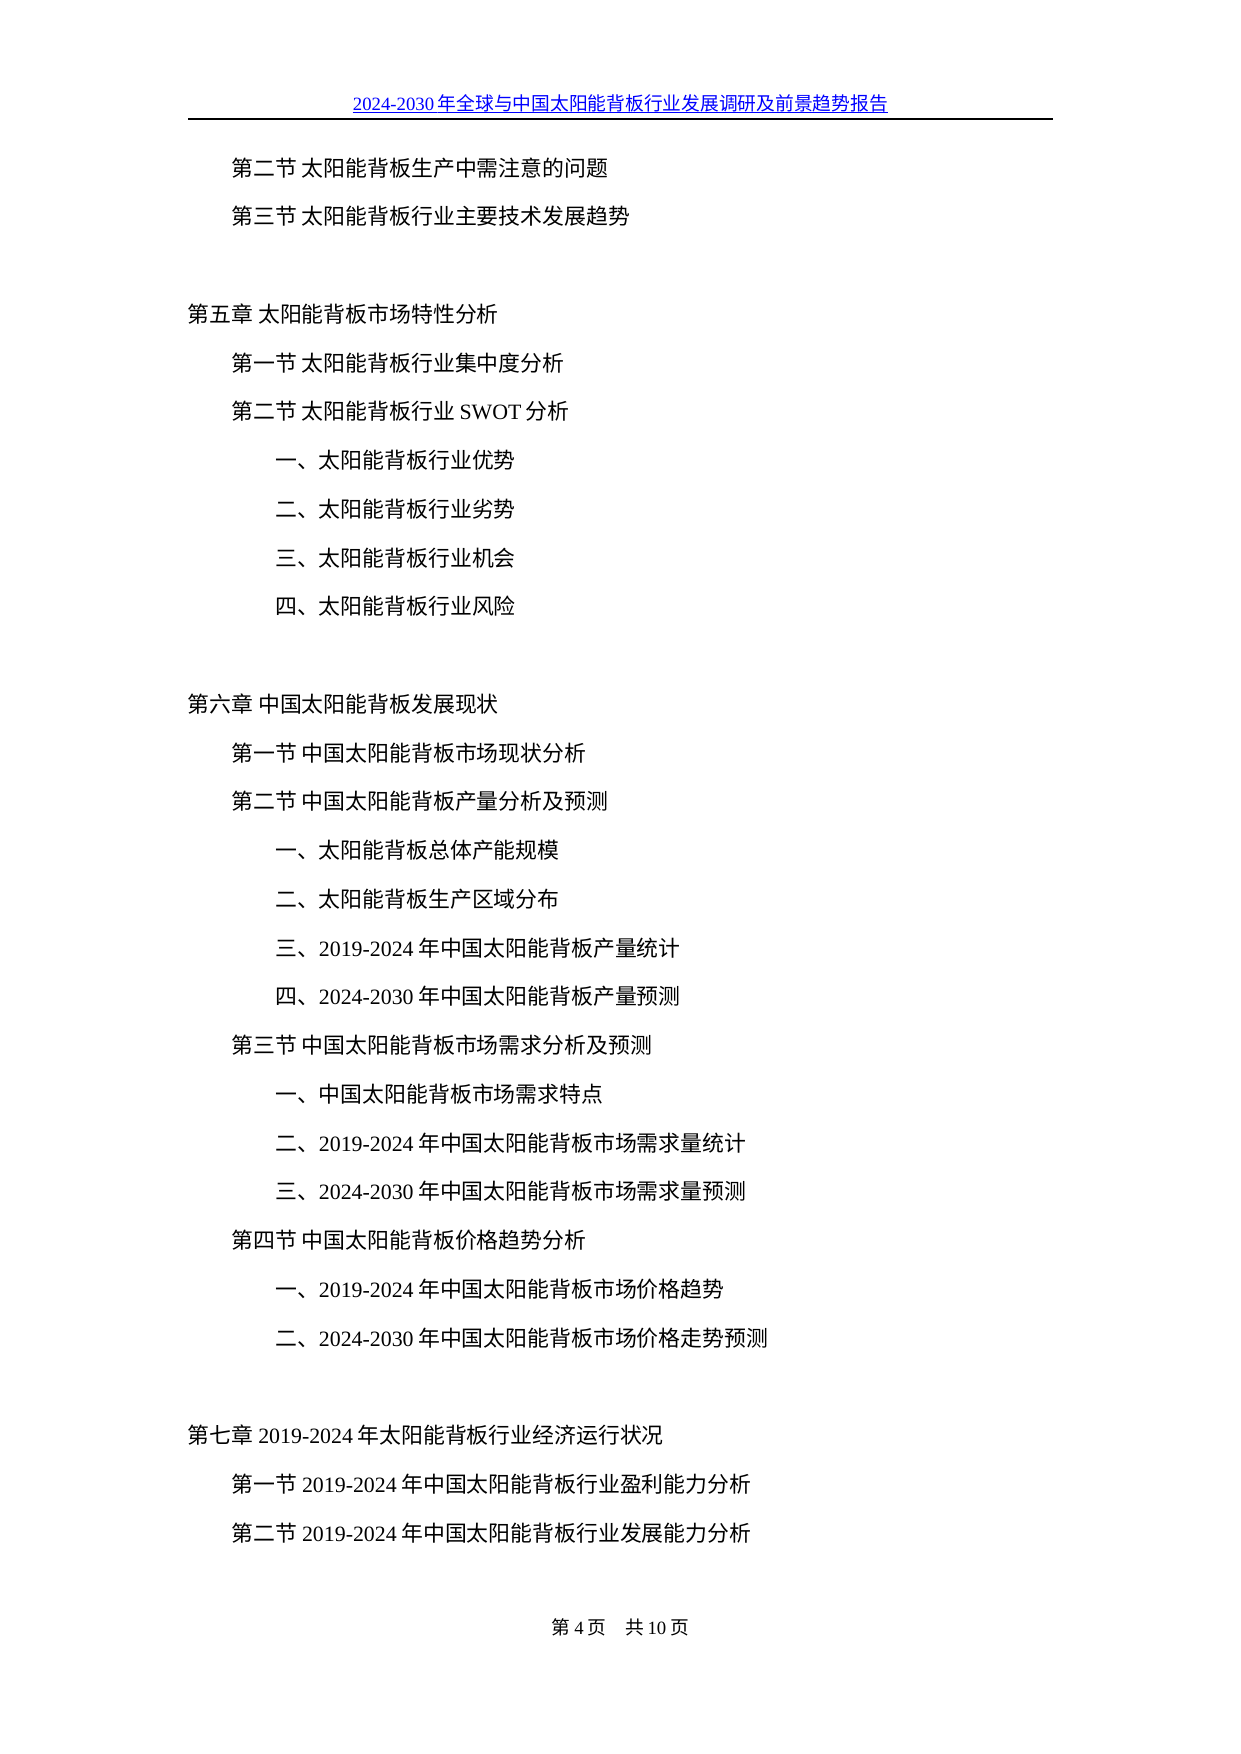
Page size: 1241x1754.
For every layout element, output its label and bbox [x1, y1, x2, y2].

text [187, 150, 1053, 1548]
